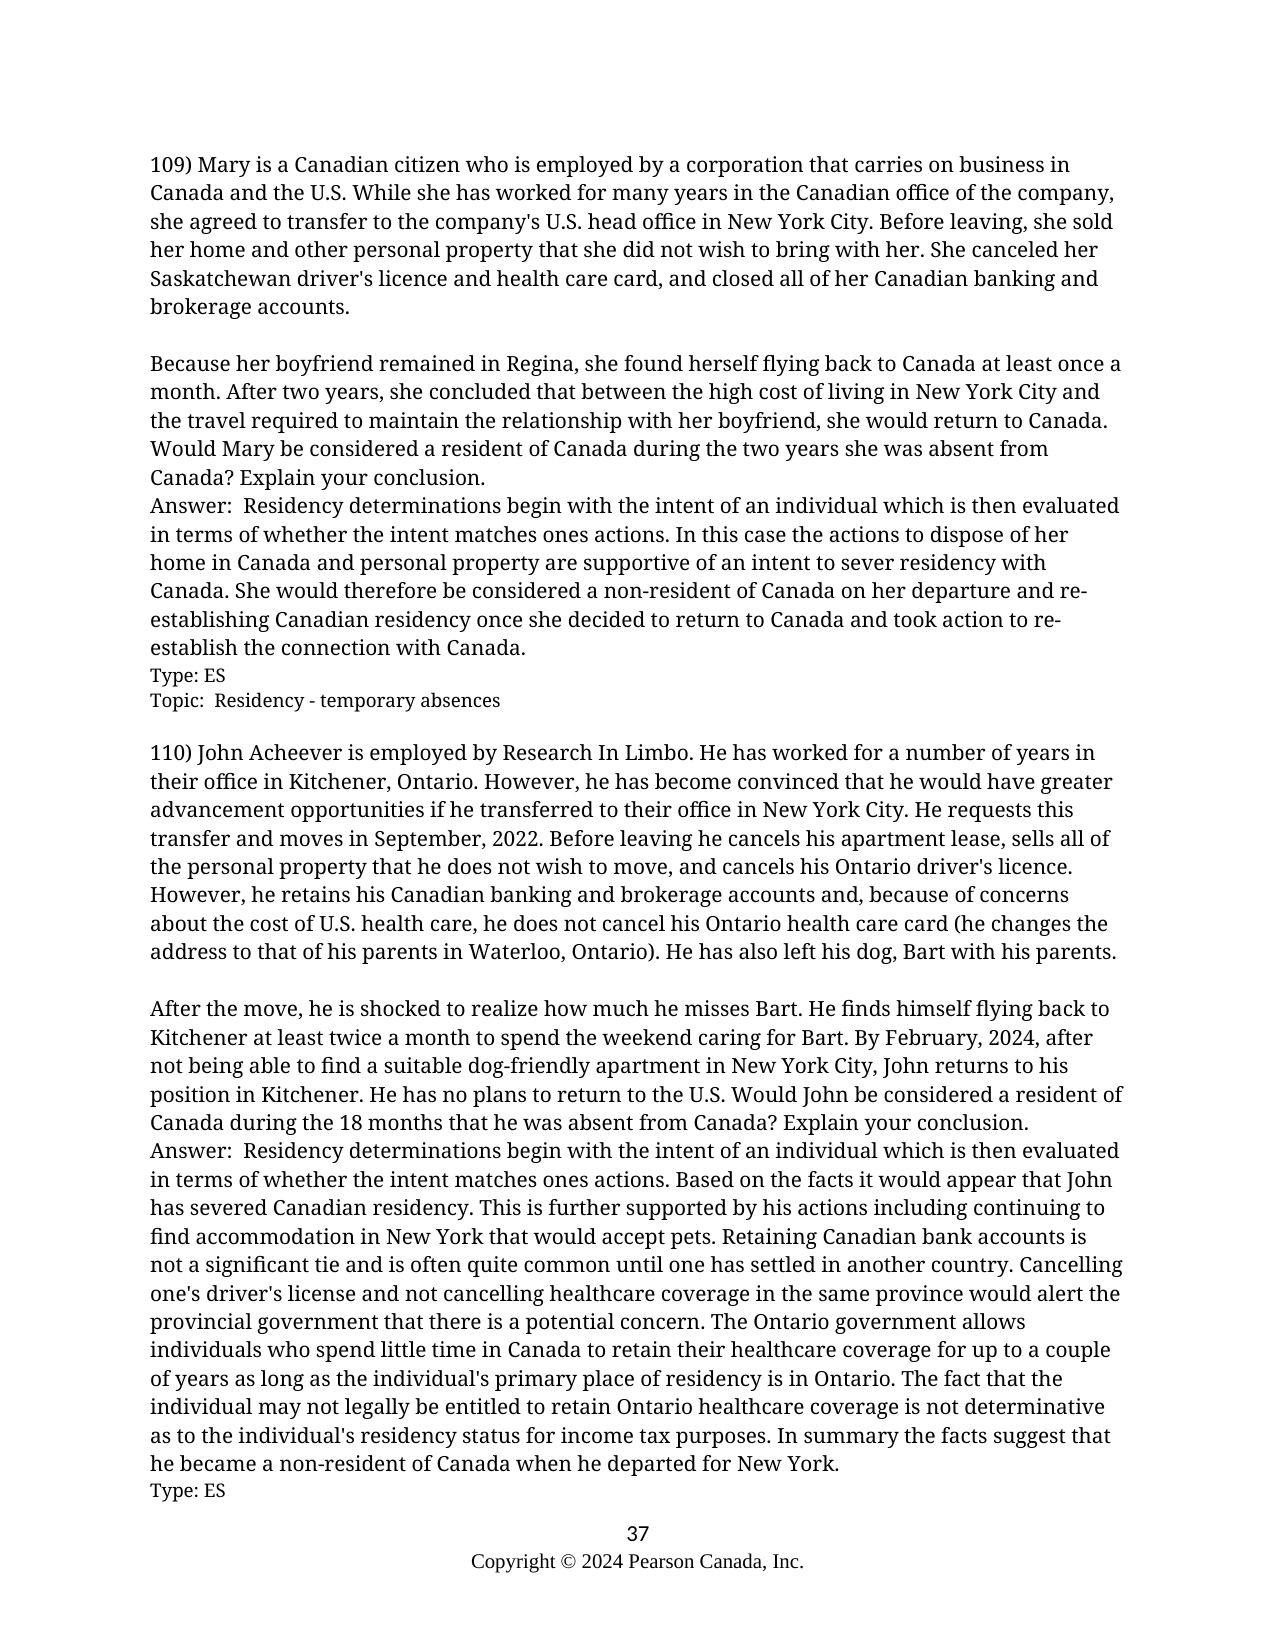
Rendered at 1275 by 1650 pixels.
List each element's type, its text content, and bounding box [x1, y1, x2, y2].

text Because her boyfriend remained in Regina, she found herself flying back to Canada at least once a month. After two years, she concluded that between the high cost of living in New York City and the travel required to maintain the relationship with her boyfriend, she would return to Canada. Would Mary be considered a resident of Canada during the two years she was absent from Canada? Explain your conclusion. [150, 349, 1125, 491]
text After the move, he is shocked to realize how much he misses Bart. He finds himself flying back to Kitchener at least twice a month to spend the weekend caring for Bart. By February, 2024, after not being able to find a suitable dog-friendly apartment in New York City, John returns to his position in Kitchener. He has no plans to return to the U.S. Would John be considered a resident of Canada during the 18 months that he was absent from Canada? Explain your conclusion. [150, 994, 1125, 1137]
text Type: ES [150, 662, 1125, 687]
text 110) John Acheever is employed by Research In Limbo. He has worked for a number of years in their office in Kitchener, Ontario. However, he has become convinced that he would have greater advancement opportunities if he transferred to their office in New York City. He requests this transfer and moves in September, 2022. Before leaving he cancels his apartment lease, sells all of the personal property that he does not wish to move, and cancels his Ontario driver's licence. However, he retains his Canadian banking and brokerage accounts and, because of concerns about the cost of U.S. health care, he does not cancel his Ontario health care card (he changes the address to that of his parents in Waterloo, Ontario). He has also left his dog, Bart with his parents. [150, 738, 1125, 966]
text Type: ES [150, 1478, 1125, 1503]
text Answer: Residency determinations begin with the intent of an individual which is then evaluated in terms of whether the intent matches ones actions. Based on the facts it would appear that John has severed Canadian residency. This is further supported by his actions including continuing to find accommodation in New York that would accept pets. Retaining Canadian bank accounts is not a significant tie and is often quite common until one has settled in another country. Cancelling one's driver's license and not cancelling healthcare coverage in the same province would alert the provincial government that there is a potential concern. The Ontario government allows individuals who spend little time in Canada to retain their healthcare coverage for up to a couple of years as long as the individual's primary place of residency is in Ontario. The fact that the individual may not legally be entitled to retain Ontario healthcare coverage is not determinative as to the individual's residency status for income tax purposes. In summary the facts suggest that he became a non-resident of Canada when he departed for New York. [150, 1137, 1125, 1478]
text Topic: Residency - temporary absences [150, 687, 1125, 713]
text Answer: Residency determinations begin with the intent of an individual which is then evaluated in terms of whether the intent matches ones actions. In this case the actions to dispose of her home in Canada and personal property are supportive of an intent to sever residency with Canada. She would therefore be considered a non-resident of Canada on her departure and re-establishing Canadian residency once she decided to return to Canada and took action to re-establish the connection with Canada. [150, 491, 1125, 662]
text 109) Mary is a Canadian citizen who is employed by a corporation that carries on business in Canada and the U.S. While she has worked for many years in the Canadian office of the company, she agreed to transfer to the company's U.S. head office in New York City. Before leaving, she sold her home and other personal property that she did not wish to bring with her. She canceled her Saskatchewan driver's licence and health care card, and closed all of her Canadian banking and brokerage accounts. [150, 150, 1125, 321]
